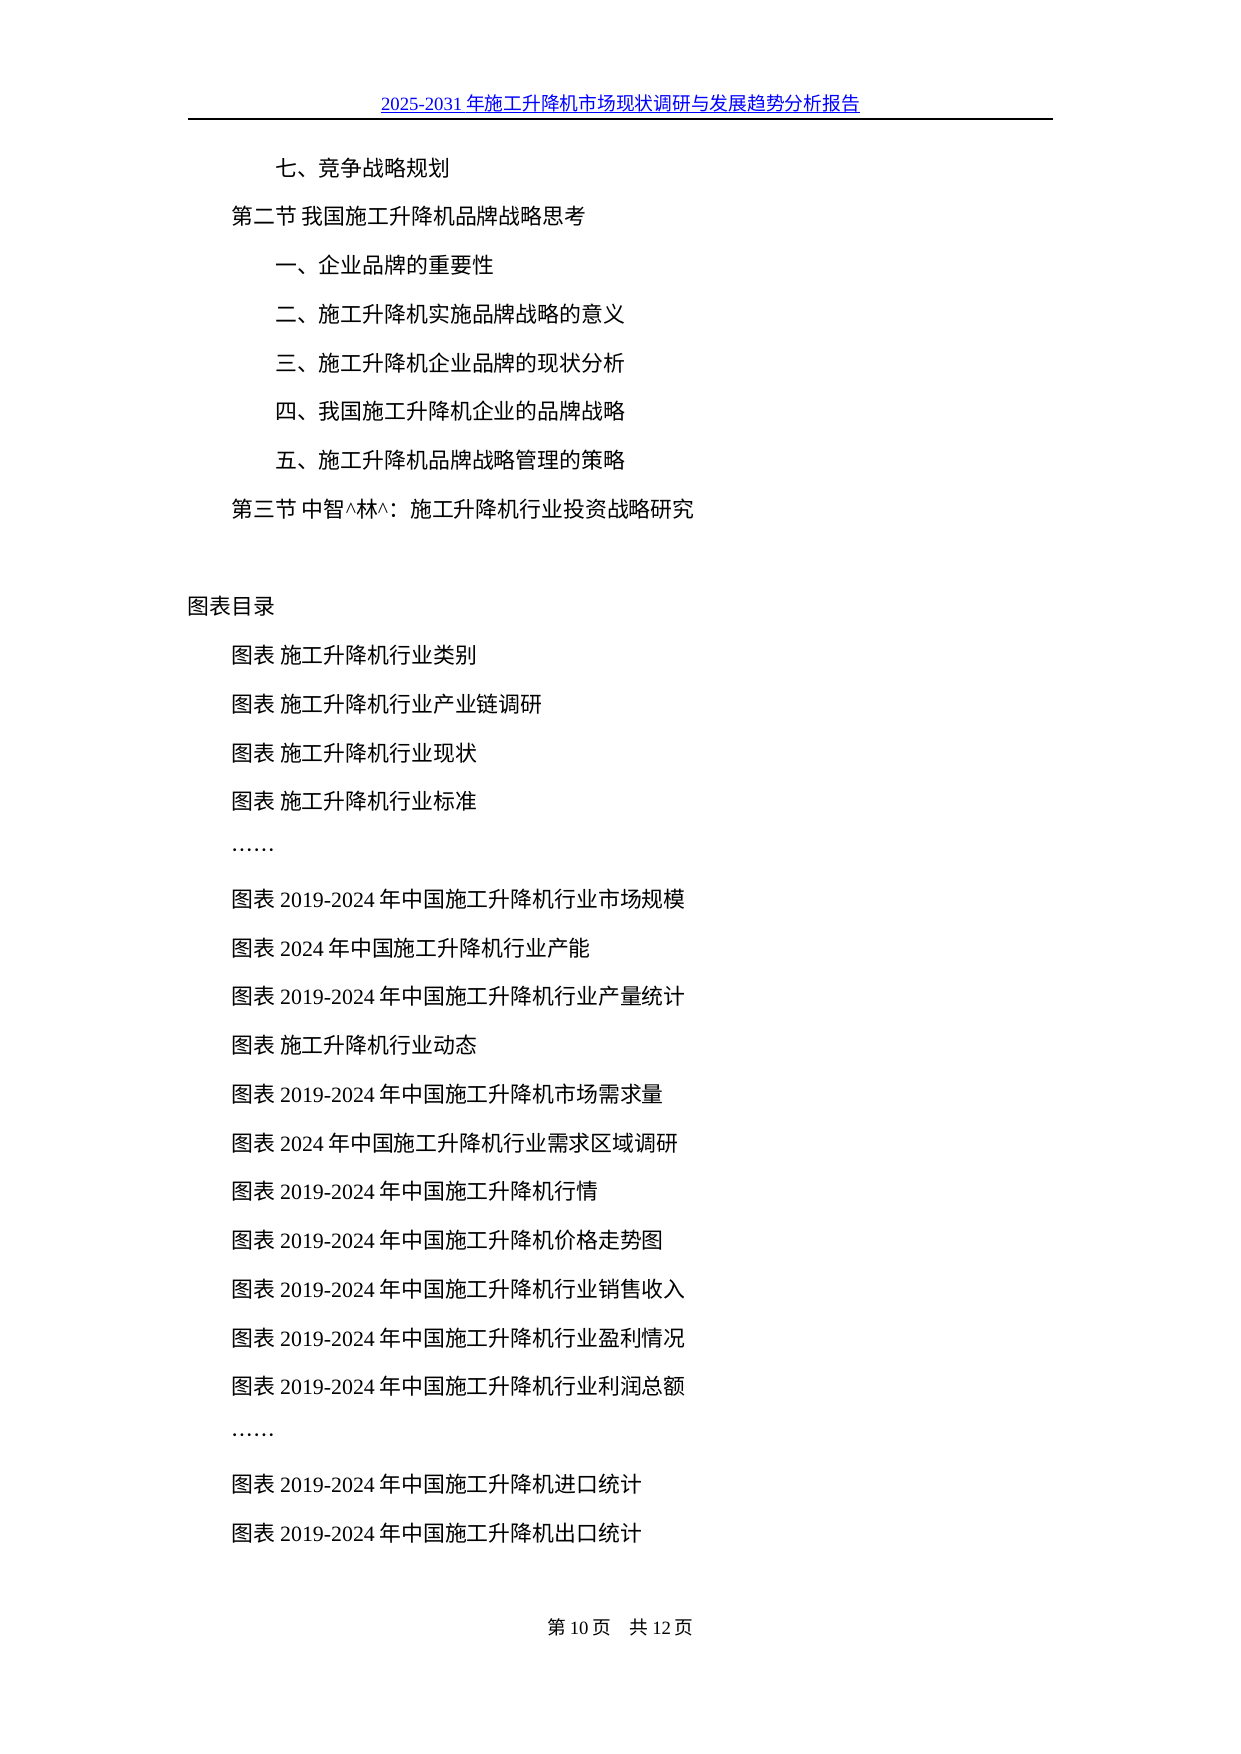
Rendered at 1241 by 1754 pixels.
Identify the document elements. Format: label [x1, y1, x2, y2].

text [187, 150, 1053, 1548]
